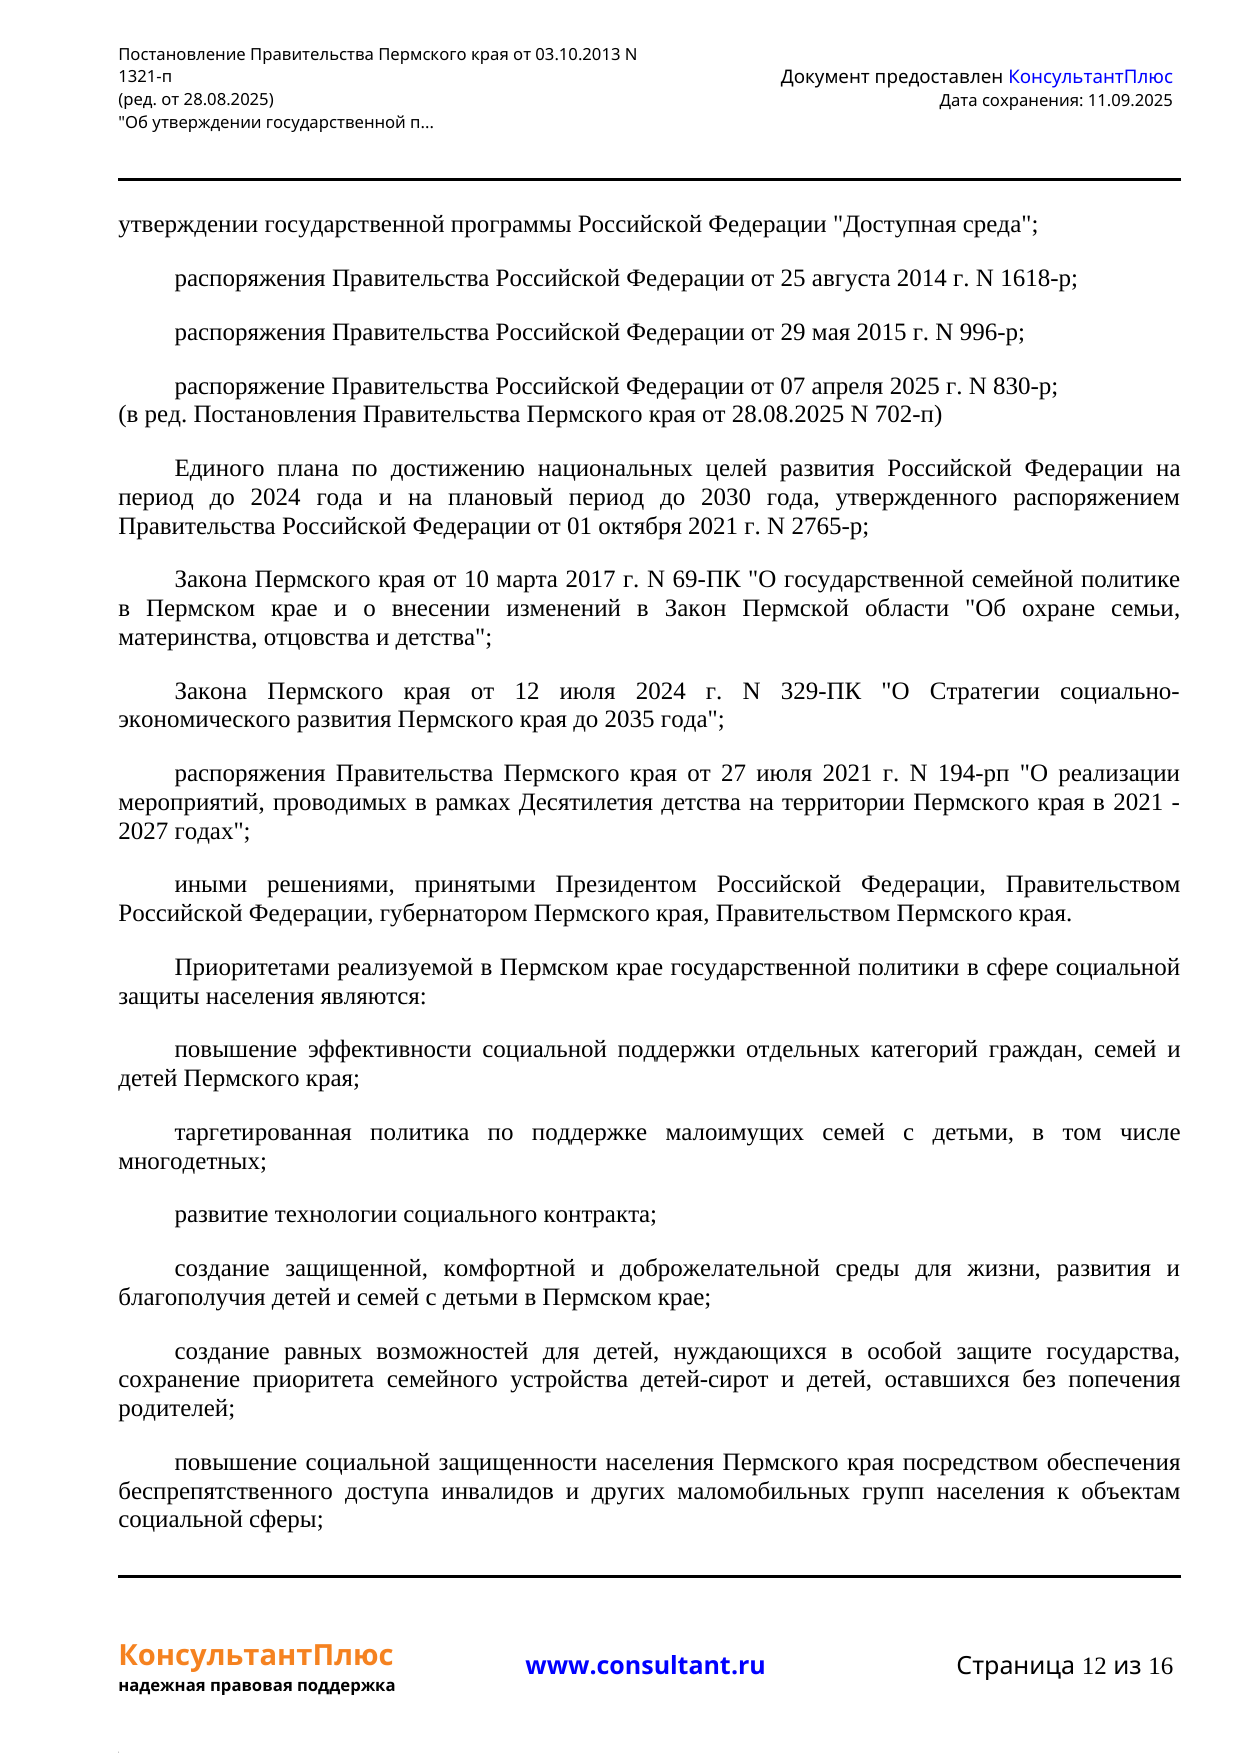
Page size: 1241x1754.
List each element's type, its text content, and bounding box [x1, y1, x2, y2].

text Закона Пермского края от 12 июля 2024 г. N 329-ПК "О Стратегии социально-экономического развития Пермского края до 2035 года"; [118, 676, 1181, 733]
text создание равных возможностей для детей, нуждающихся в особой защите государства, сохранение приоритета семейного устройства детей-сирот и детей, оставшихся без попечения родителей; [118, 1336, 1181, 1422]
text иными решениями, принятыми Президентом Российской Федерации, Правительством Российской Федерации, губернатором Пермского края, Правительством Пермского края. [118, 869, 1181, 927]
text распоряжение Правительства Российской Федерации от 07 апреля 2025 г. N 830-р; [118, 371, 1181, 399]
text Закона Пермского края от 10 марта 2017 г. N 69-ПК "О государственной семейной политике в Пермском крае и о внесении изменений в Закон Пермской области "Об охране семьи, материнства, отцовства и детства"; [118, 564, 1181, 651]
text Приоритетами реализуемой в Пермском крае государственной политики в сфере социальной защиты населения являются: [118, 952, 1181, 1009]
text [118, 209, 1181, 238]
text создание защищенной, комфортной и доброжелательной среды для жизни, развития и благополучия детей и семей с детьми в Пермском крае; [118, 1253, 1181, 1311]
text развитие технологии социального контракта; [118, 1199, 1181, 1228]
text повышение социальной защищенности населения Пермского края посредством обеспечения беспрепятственного доступа инвалидов и других маломобильных групп населения к объектам социальной сферы; [118, 1447, 1181, 1533]
text (в ред. Постановления Правительства Пермского края от 28.08.2025 N 702-п) [118, 399, 1181, 428]
text распоряжения Правительства Российской Федерации от 25 августа 2014 г. N 1618-р; [118, 263, 1181, 292]
text таргетированная политика по поддержке малоимущих семей с детьми, в том числе многодетных; [118, 1117, 1181, 1174]
text распоряжения Правительства Пермского края от 27 июля 2021 г. N 194-рп "О реализации мероприятий, проводимых в рамках Десятилетия детства на территории Пермского края в 2021 - 2027 годах"; [118, 758, 1181, 844]
text распоряжения Правительства Российской Федерации от 29 мая 2015 г. N 996-р; [118, 317, 1181, 346]
text Единого плана по достижению национальных целей развития Российской Федерации на период до 2024 года и на плановый период до 2030 года, утвержденного распоряжением Правительства Российской Федерации от 01 октября 2021 г. N 2765-р; [118, 453, 1181, 539]
text повышение эффективности социальной поддержки отдельных категорий граждан, семей и детей Пермского края; [118, 1034, 1181, 1092]
